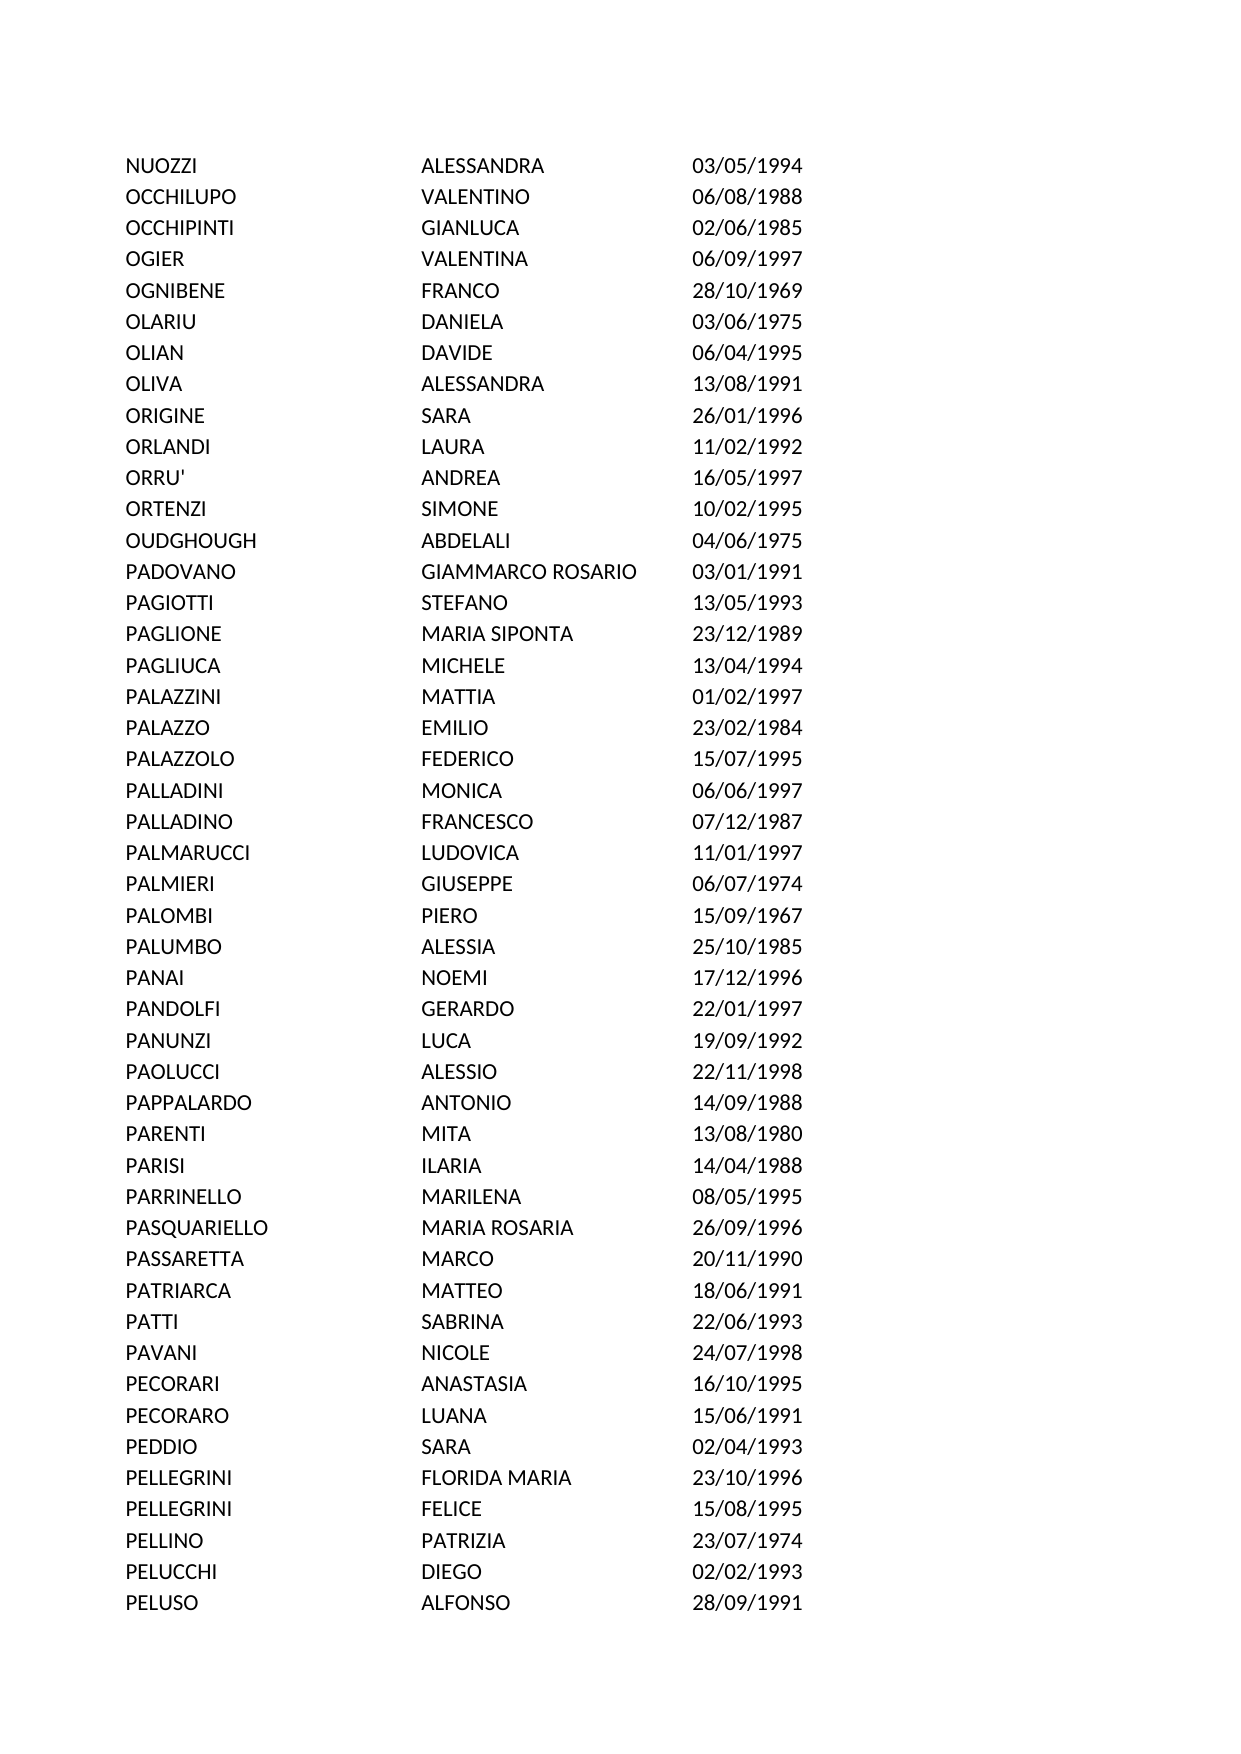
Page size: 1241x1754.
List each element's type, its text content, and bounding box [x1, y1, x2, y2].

table_cell 13/04/1994 [685, 648, 1093, 679]
table_cell NICOLE [414, 1335, 685, 1366]
table_cell OLIAN [118, 335, 414, 366]
table_cell ALESSANDRA [414, 366, 685, 398]
table_cell ALFONSO [414, 1585, 685, 1616]
table_cell MARCO [414, 1241, 685, 1273]
table_cell DAVIDE [414, 335, 685, 366]
table_cell 23/12/1989 [685, 616, 1093, 648]
table_cell 03/05/1994 [685, 148, 1093, 179]
table_cell 19/09/1992 [685, 1023, 1093, 1054]
table_cell PECORARO [118, 1398, 414, 1429]
table_cell 13/05/1993 [685, 585, 1093, 616]
table_cell PAGLIUCA [118, 648, 414, 679]
table_cell 14/04/1988 [685, 1148, 1093, 1179]
table_cell ILARIA [414, 1148, 685, 1179]
table_cell LUDOVICA [414, 835, 685, 866]
table_cell 23/07/1974 [685, 1523, 1093, 1554]
table_cell OGNIBENE [118, 273, 414, 304]
table_cell PATTI [118, 1304, 414, 1335]
table_cell 18/06/1991 [685, 1273, 1093, 1304]
table_cell EMILIO [414, 710, 685, 741]
table_cell 28/10/1969 [685, 273, 1093, 304]
table_cell ALESSIA [414, 929, 685, 960]
table_cell NUOZZI [118, 148, 414, 179]
table_cell STEFANO [414, 585, 685, 616]
table_cell OUDGHOUGH [118, 523, 414, 554]
table_cell 16/05/1997 [685, 460, 1093, 491]
table_cell PARRINELLO [118, 1179, 414, 1210]
table_cell 25/10/1985 [685, 929, 1093, 960]
table_cell 07/12/1987 [685, 804, 1093, 835]
table_cell 02/02/1993 [685, 1554, 1093, 1585]
table_cell SABRINA [414, 1304, 685, 1335]
table_cell ANDREA [414, 460, 685, 491]
table_cell PARISI [118, 1148, 414, 1179]
table_cell 06/07/1974 [685, 866, 1093, 898]
table_cell 03/06/1975 [685, 304, 1093, 335]
table_cell PECORARI [118, 1366, 414, 1398]
table_cell 20/11/1990 [685, 1241, 1093, 1273]
table_cell PAVANI [118, 1335, 414, 1366]
table_cell SIMONE [414, 491, 685, 523]
table_cell PANAI [118, 960, 414, 991]
table_cell 13/08/1980 [685, 1116, 1093, 1148]
table_cell PALOMBI [118, 898, 414, 929]
table_cell PARENTI [118, 1116, 414, 1148]
table_cell FRANCO [414, 273, 685, 304]
table_cell MARILENA [414, 1179, 685, 1210]
table_cell 14/09/1988 [685, 1085, 1093, 1116]
table_cell ORLANDI [118, 429, 414, 460]
table_cell GIAMMARCO ROSARIO [414, 554, 685, 585]
table_cell FEDERICO [414, 741, 685, 773]
table_cell 22/11/1998 [685, 1054, 1093, 1085]
table_cell 16/10/1995 [685, 1366, 1093, 1398]
table_cell 28/09/1991 [685, 1585, 1093, 1616]
table_cell PAGIOTTI [118, 585, 414, 616]
table_cell PALMIERI [118, 866, 414, 898]
table_cell ALESSIO [414, 1054, 685, 1085]
table_cell MATTEO [414, 1273, 685, 1304]
table_cell 26/09/1996 [685, 1210, 1093, 1241]
table_cell 06/09/1997 [685, 241, 1093, 273]
table_cell OLIVA [118, 366, 414, 398]
table_cell PADOVANO [118, 554, 414, 585]
table_cell 01/02/1997 [685, 679, 1093, 710]
table_cell ANASTASIA [414, 1366, 685, 1398]
table_cell ORIGINE [118, 398, 414, 429]
table_cell 23/10/1996 [685, 1460, 1093, 1491]
table_cell MICHELE [414, 648, 685, 679]
table_cell PAOLUCCI [118, 1054, 414, 1085]
table_cell LUANA [414, 1398, 685, 1429]
table_cell FLORIDA MARIA [414, 1460, 685, 1491]
table_cell PATRIARCA [118, 1273, 414, 1304]
table_cell GERARDO [414, 991, 685, 1023]
table_cell PALLADINO [118, 804, 414, 835]
table_cell MATTIA [414, 679, 685, 710]
table_cell PELUCCHI [118, 1554, 414, 1585]
table_cell PELLEGRINI [118, 1491, 414, 1523]
table_cell 15/08/1995 [685, 1491, 1093, 1523]
table_cell PALAZZINI [118, 679, 414, 710]
table_cell DANIELA [414, 304, 685, 335]
table_cell PELLEGRINI [118, 1460, 414, 1491]
table_cell 22/01/1997 [685, 991, 1093, 1023]
table_cell OCCHIPINTI [118, 210, 414, 241]
table_cell 11/01/1997 [685, 835, 1093, 866]
table_cell 06/04/1995 [685, 335, 1093, 366]
table_cell PALAZZO [118, 710, 414, 741]
table_cell 03/01/1991 [685, 554, 1093, 585]
table_cell OLARIU [118, 304, 414, 335]
table_cell GIUSEPPE [414, 866, 685, 898]
table_cell 24/07/1998 [685, 1335, 1093, 1366]
table_cell 23/02/1984 [685, 710, 1093, 741]
table_cell MONICA [414, 773, 685, 804]
table_cell ORRU' [118, 460, 414, 491]
table_cell PANUNZI [118, 1023, 414, 1054]
table_cell 02/04/1993 [685, 1429, 1093, 1460]
table_cell 04/06/1975 [685, 523, 1093, 554]
table_cell 15/06/1991 [685, 1398, 1093, 1429]
table_cell FRANCESCO [414, 804, 685, 835]
table_cell ALESSANDRA [414, 148, 685, 179]
table_cell PATRIZIA [414, 1523, 685, 1554]
table_cell PALUMBO [118, 929, 414, 960]
table_cell 15/07/1995 [685, 741, 1093, 773]
table_cell ORTENZI [118, 491, 414, 523]
table_cell 06/08/1988 [685, 179, 1093, 210]
table_cell MARIA ROSARIA [414, 1210, 685, 1241]
table_cell OCCHILUPO [118, 179, 414, 210]
table_cell 08/05/1995 [685, 1179, 1093, 1210]
table_cell LUCA [414, 1023, 685, 1054]
table_cell PAPPALARDO [118, 1085, 414, 1116]
table_cell 13/08/1991 [685, 366, 1093, 398]
table_cell PASSARETTA [118, 1241, 414, 1273]
table_cell VALENTINA [414, 241, 685, 273]
table_cell PELUSO [118, 1585, 414, 1616]
table_cell PALMARUCCI [118, 835, 414, 866]
table_cell 06/06/1997 [685, 773, 1093, 804]
table_cell LAURA [414, 429, 685, 460]
table_cell FELICE [414, 1491, 685, 1523]
table_cell PELLINO [118, 1523, 414, 1554]
table_cell SARA [414, 1429, 685, 1460]
table_cell ANTONIO [414, 1085, 685, 1116]
table_cell PEDDIO [118, 1429, 414, 1460]
table_cell 15/09/1967 [685, 898, 1093, 929]
table_cell PANDOLFI [118, 991, 414, 1023]
table_cell 11/02/1992 [685, 429, 1093, 460]
table_cell PAGLIONE [118, 616, 414, 648]
table_cell PASQUARIELLO [118, 1210, 414, 1241]
table_cell ABDELALI [414, 523, 685, 554]
table_cell 26/01/1996 [685, 398, 1093, 429]
table_cell PALAZZOLO [118, 741, 414, 773]
table_cell MITA [414, 1116, 685, 1148]
table_cell DIEGO [414, 1554, 685, 1585]
table_cell OGIER [118, 241, 414, 273]
table_cell MARIA SIPONTA [414, 616, 685, 648]
table_cell SARA [414, 398, 685, 429]
table_cell NOEMI [414, 960, 685, 991]
table_cell VALENTINO [414, 179, 685, 210]
table_cell 10/02/1995 [685, 491, 1093, 523]
table_cell PALLADINI [118, 773, 414, 804]
table_cell 17/12/1996 [685, 960, 1093, 991]
table_cell PIERO [414, 898, 685, 929]
table_cell GIANLUCA [414, 210, 685, 241]
table_cell 02/06/1985 [685, 210, 1093, 241]
table_cell 22/06/1993 [685, 1304, 1093, 1335]
